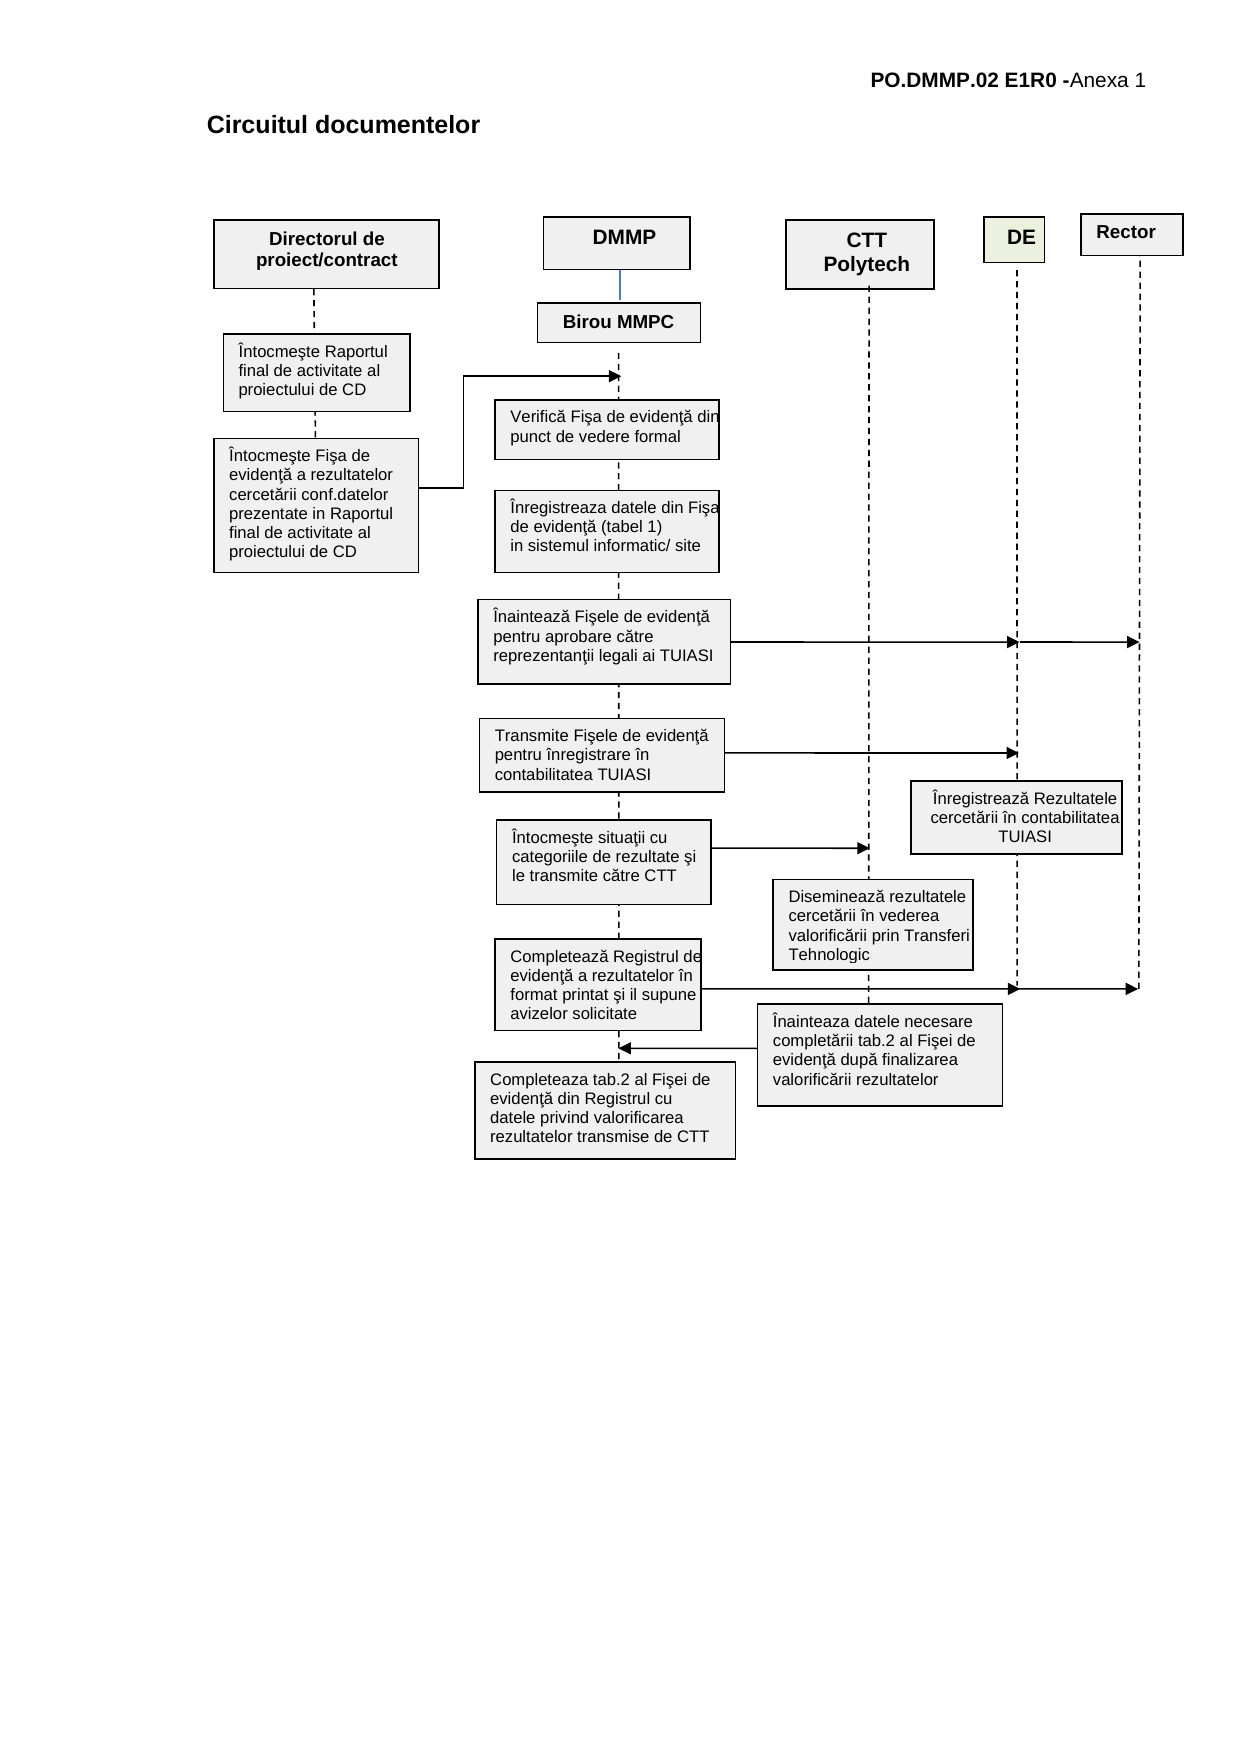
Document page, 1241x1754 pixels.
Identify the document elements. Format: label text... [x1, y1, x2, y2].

text Circuitul documentelor [207, 106, 1181, 138]
text PO.DMMP.02 E1R0 -Anexa 1 [870, 59, 1181, 92]
